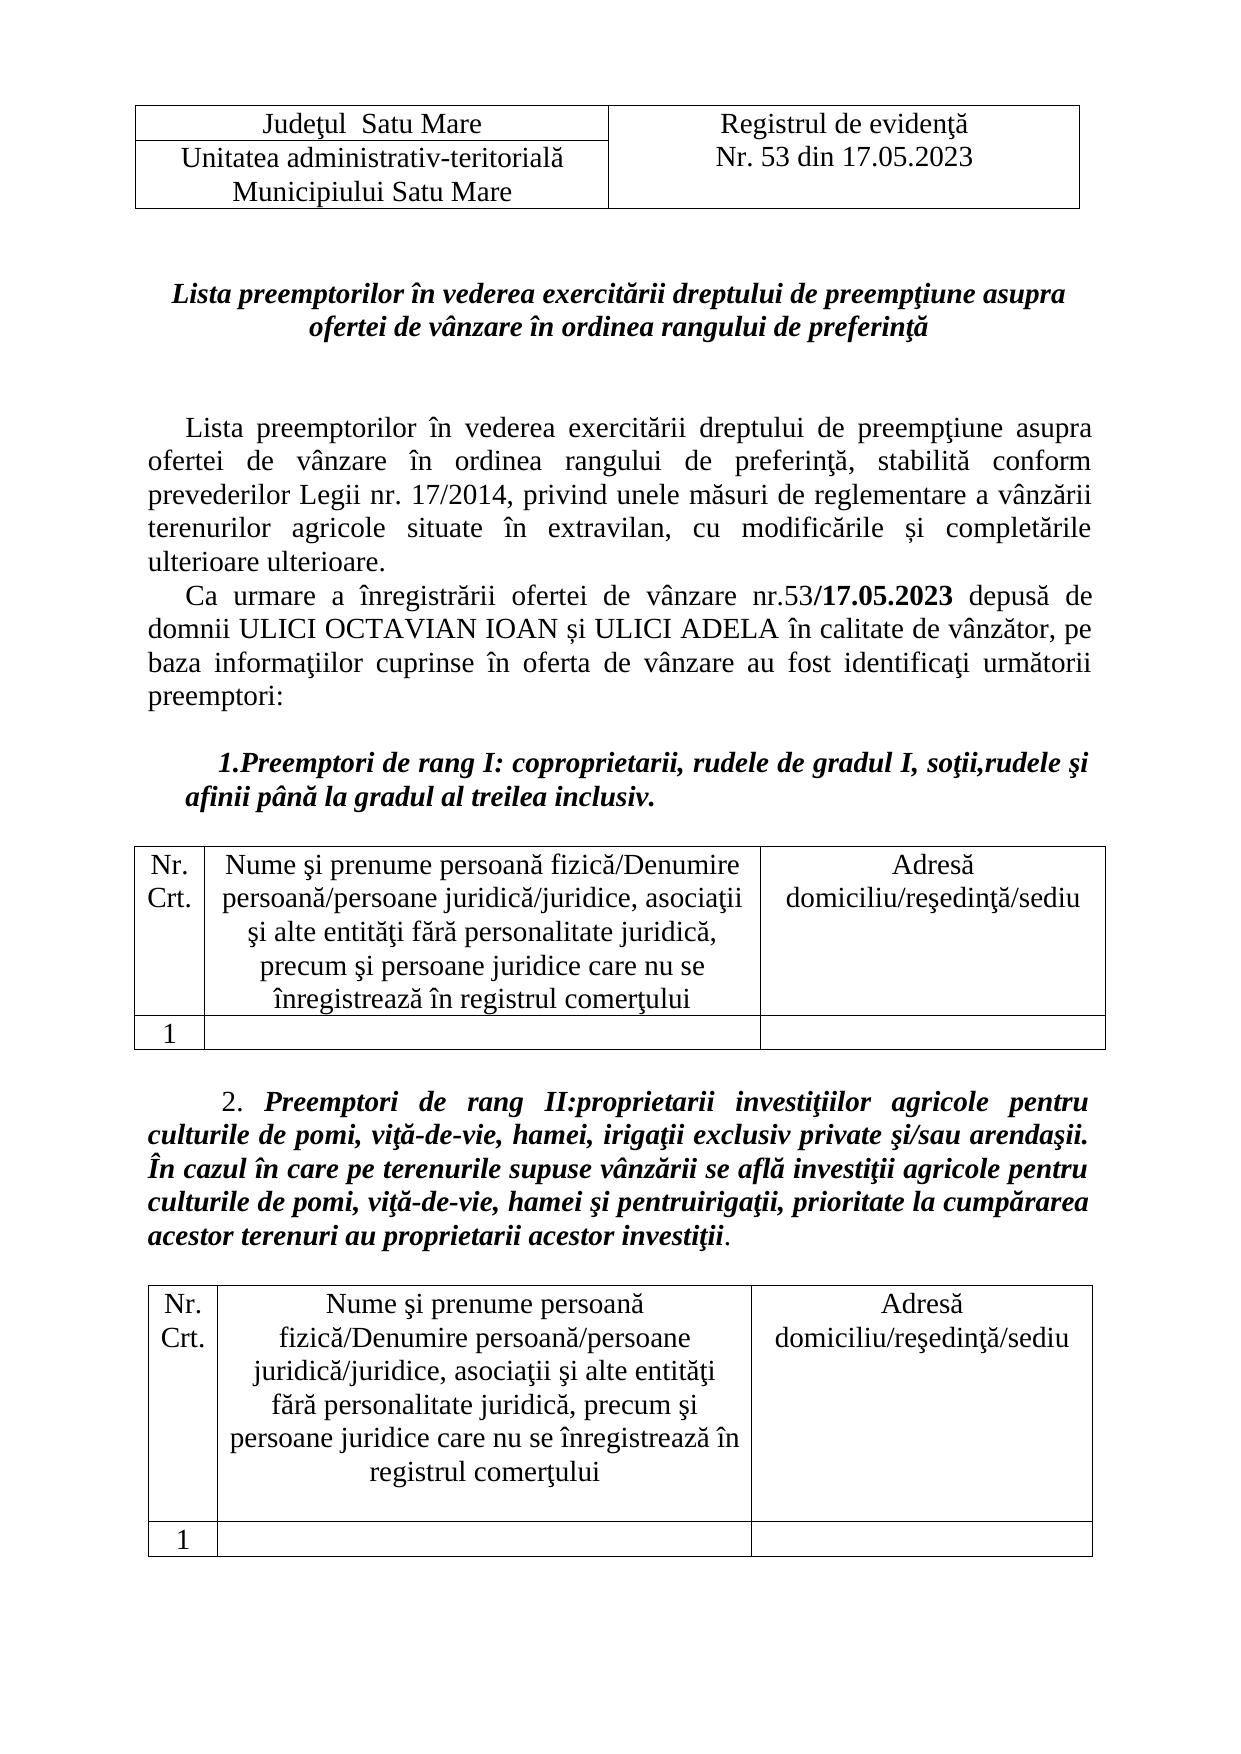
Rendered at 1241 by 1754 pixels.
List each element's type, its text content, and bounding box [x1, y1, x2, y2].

text 2. Preemptori de rang II:proprietarii investiţiilor agricole pentru culturile de pomi, viţă-de-vie, hamei, irigaţii exclusiv private şi/sau arendaşii. În cazul în care pe terenurile supuse vânzării se află investiţii agricole pentru culturile de pomi, viţă-de-vie, hamei şi pentruirigaţii, prioritate la cumpărarea acestor terenuri au proprietarii acestor investiţii. [148, 1084, 1093, 1252]
table_header Judeţul Satu Mare [136, 106, 608, 139]
table_cell 1 [149, 1522, 217, 1556]
table_cell Unitatea administrativ-teritorială Municipiului Satu Mare [136, 141, 608, 208]
table_cell [761, 1016, 1105, 1049]
table_header Registrul de evidenţă Nr. 53 din 17.05.2023 [609, 106, 1079, 208]
table_cell [752, 1522, 1092, 1556]
text 1.Preemptori de rang I: coproprietarii, rudele de gradul I, soţii,rudele şi afinii până la gradul al treilea inclusiv. [185, 745, 1093, 812]
table_header Nr. Crt. [135, 847, 204, 1015]
table_cell [205, 1016, 760, 1049]
table_header Adresă domiciliu/reşedinţă/sediu [761, 847, 1105, 1015]
text Ca urmare a înregistrării ofertei de vânzare nr.53/17.05.2023 depusă de domnii ULICI OCTAVIAN IOAN și ULICI ADELA în calitate de vânzător, pe baza informaţiilor cuprinse în oferta de vânzare au fost identificaţi următorii preemptori: [148, 578, 1093, 712]
text Lista preemptorilor în vederea exercitării dreptului de preempţiune asupra ofertei de vânzare în ordinea rangului de preferinţă [148, 276, 1093, 343]
table_cell 1 [135, 1016, 204, 1049]
text Lista preemptorilor în vederea exercitării dreptului de preempţiune asupra ofertei de vânzare în ordinea rangului de preferinţă, stabilită conform prevederilor Legii nr. 17/2014, privind unele măsuri de reglementare a vânzării terenurilor agricole situate în extravilan, cu modificările și completările ulterioare ulterioare. [148, 410, 1093, 578]
table_cell [218, 1522, 751, 1556]
table_header Nr. Crt. [149, 1286, 217, 1521]
table_header Adresă domiciliu/reşedinţă/sediu [752, 1286, 1092, 1521]
